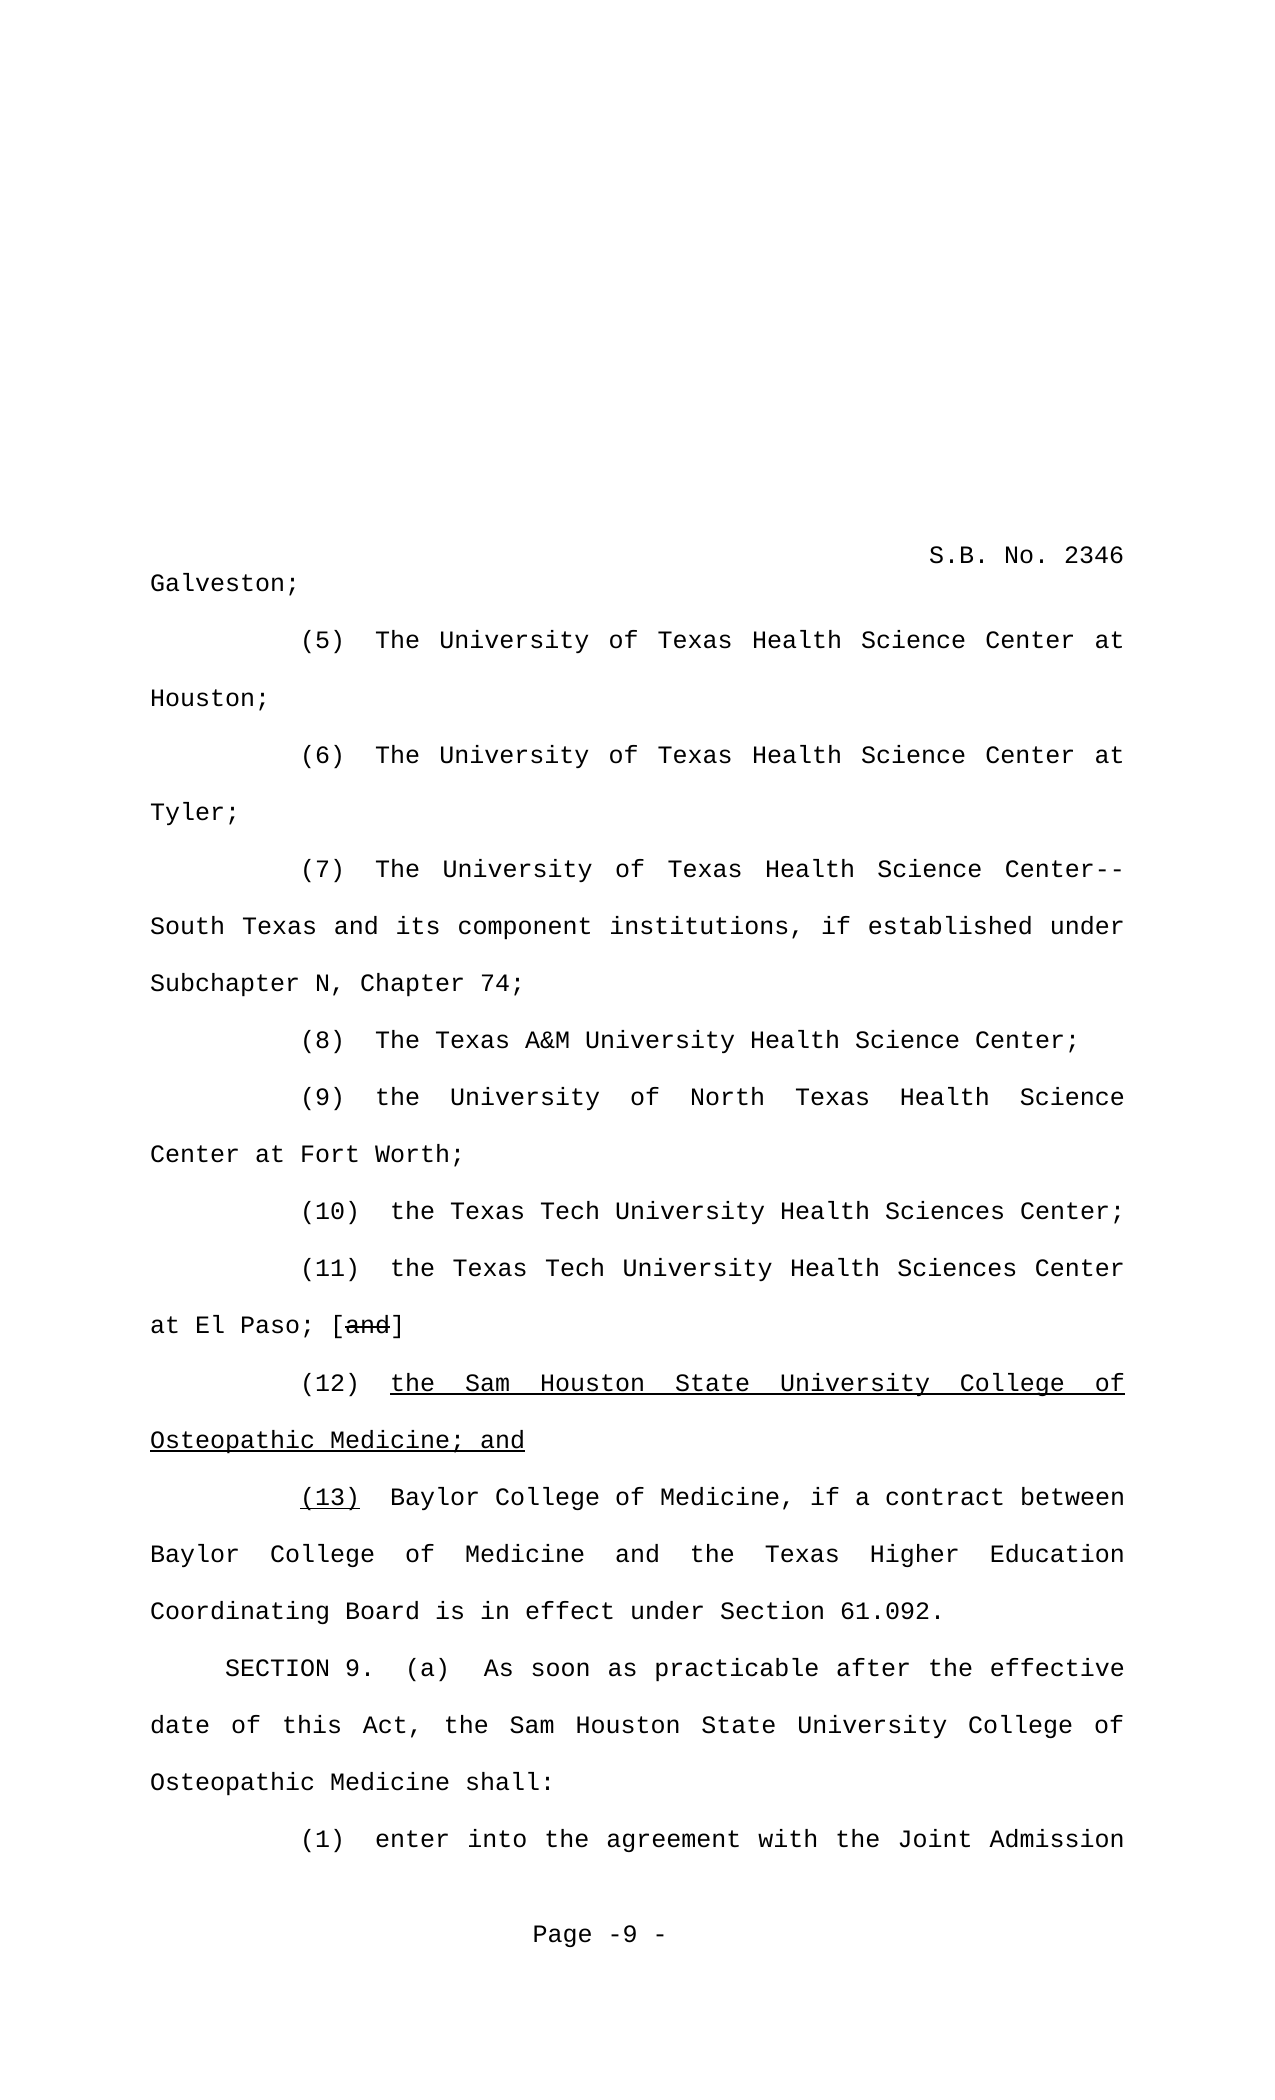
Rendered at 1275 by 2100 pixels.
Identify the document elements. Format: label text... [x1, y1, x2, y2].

text (9) the University of North Texas Health Science Center at Fort Worth; [150, 1084, 1125, 1170]
text (6) The University of Texas Health Science Center at Tyler; [150, 742, 1125, 828]
text (5) The University of Texas Health Science Center at Houston; [150, 628, 1125, 713]
text SECTION 9. (a) As soon as practicable after the effective date of this Act, the Sam Houston State University College of Osteopathic Medicine shall: [150, 1655, 1125, 1798]
text (11) the Texas Tech University Health Sciences Center at El Paso; [and] [150, 1256, 1125, 1341]
text (8) The Texas A&M University Health Science Center; [150, 1027, 1125, 1056]
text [150, 1827, 1125, 1855]
text (12) the Sam Houston State University College of Osteopathic Medicine; and [150, 1370, 1125, 1456]
text (10) the Texas Tech University Health Sciences Center; [150, 1199, 1125, 1227]
text (7) The University of Texas Health Science Center--South Texas and its component institutions, if established under Subchapter N, Chapter 74; [150, 856, 1125, 999]
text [150, 571, 1125, 599]
text (13) Baylor College of Medicine, if a contract between Baylor College of Medicine and the Texas Higher Education Coordinating Board is in effect under Section 61.092. [150, 1484, 1125, 1627]
